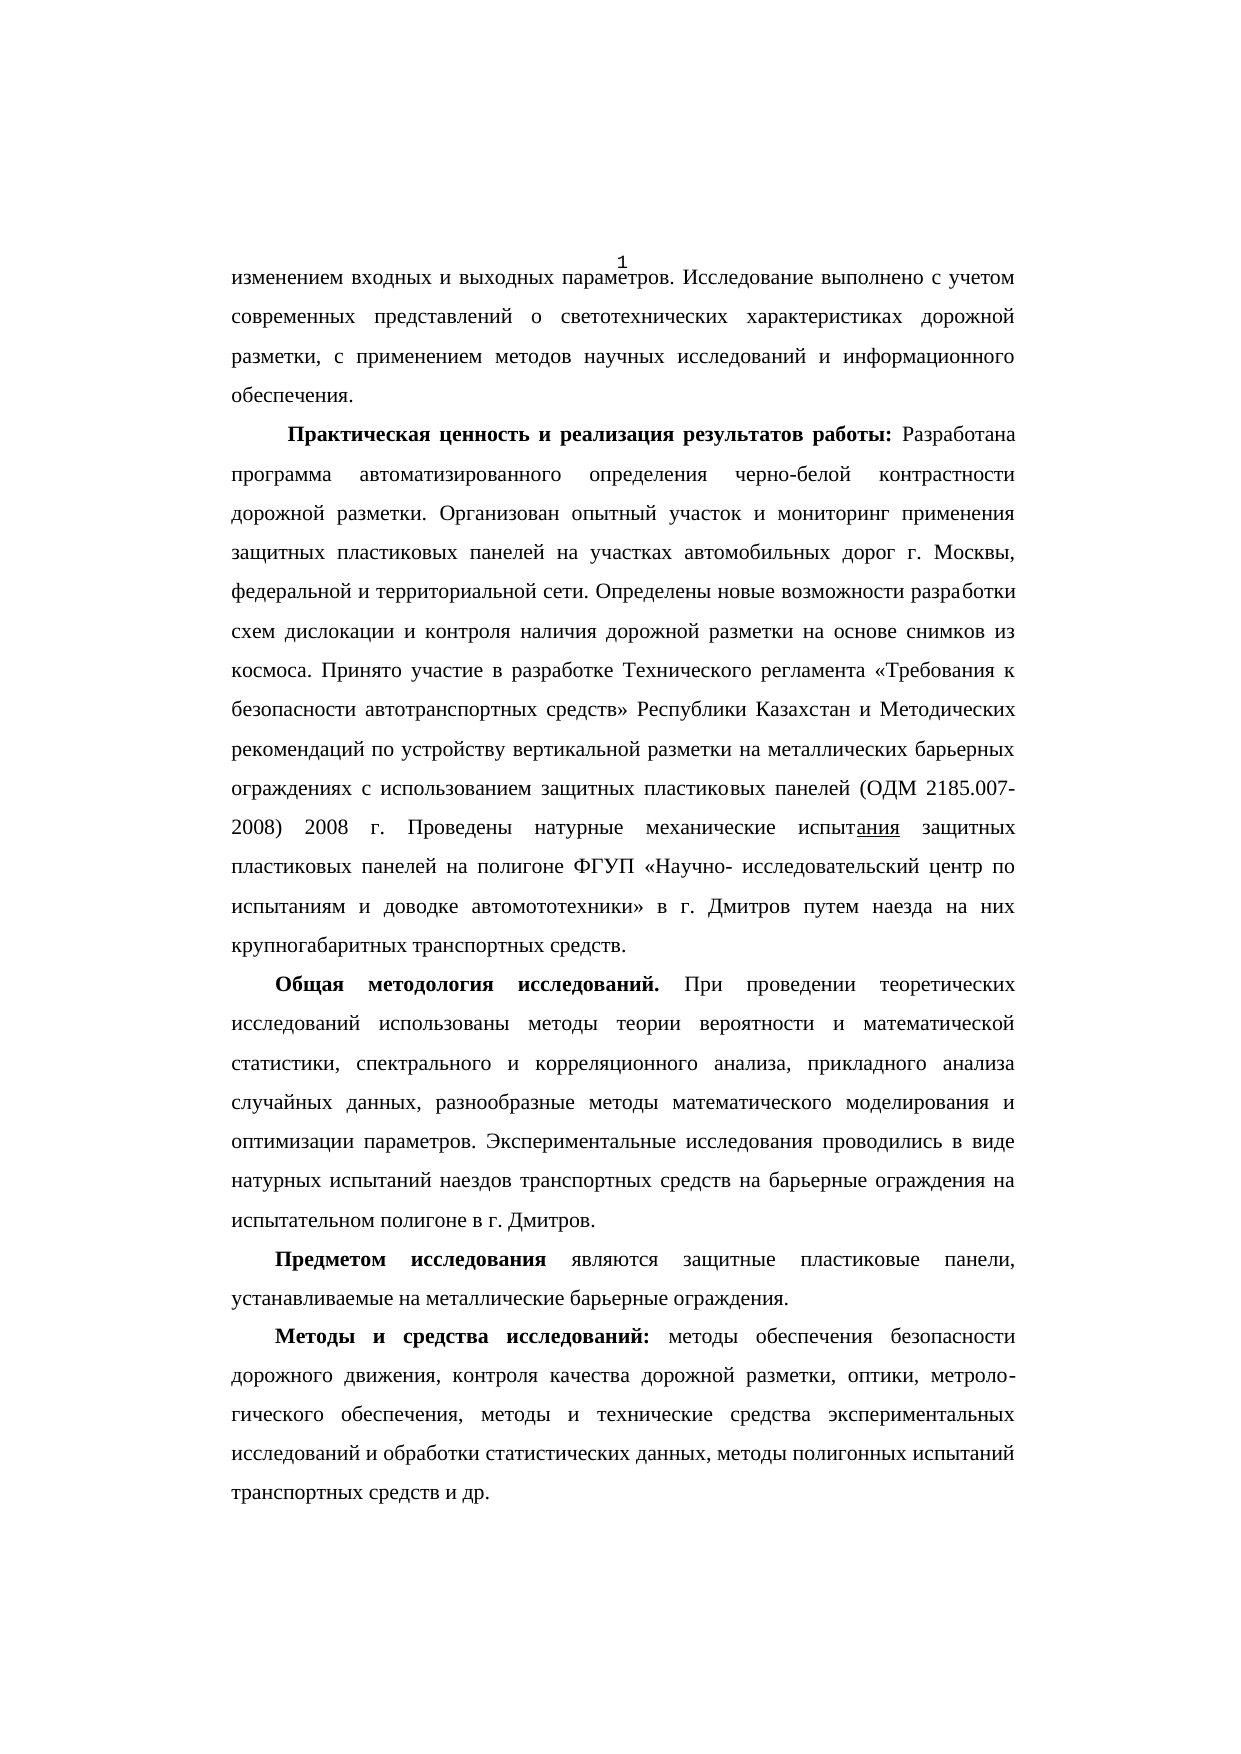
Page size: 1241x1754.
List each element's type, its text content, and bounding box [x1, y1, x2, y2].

text Методы и средства исследований: методы обеспечения безопасности дорожного движения, контроля качества дорожной разметки, оптики, метрологического обеспечения, методы и технические средства экспериментальных исследований и обработки статистических данных, методы полигонных испытаний транспортных средств и др. [231, 1313, 1016, 1507]
text Общая методология исследований. При проведении теоретических исследований использованы методы теории вероятности и математической статистики, спектрального и корреляционного анализа, прикладного анализа случайных данных, разнообразные методы математического моделирования и оптимизации параметров. Экспериментальные исследования проводились в виде натурных испытаний наездов транспортных средств на барьерные ограждения на испытательном полигоне в г. Дмитров. [231, 960, 1016, 1235]
text Предметом исследования являются защитные пластиковые панели, устанавливаемые на металлические барьерные ограждения. [231, 1235, 1016, 1313]
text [231, 253, 1016, 410]
text Практическая ценность и реализация результатов работы: Разработана программа автоматизированного определения черно-белой контрастности дорожной разметки. Организован опытный участок и мониторинг применения защитных пластиковых панелей на участках автомобильных дорог г. Москвы, федеральной и территориальной сети. Определены новые возможности разработки схем дислокации и контроля наличия дорожной разметки на основе снимков из космоса. Принято участие в разработке Технического регламента «Требования к безопасности автотранспортных средств» Республики Казахстан и Методических рекомендаций по устройству вертикальной разметки на металлических барьерных ограждениях с использованием защитных пластиковых панелей (ОДМ 2185.007-2008) 2008 г. Проведены натурные механические испытания защитных пластиковых панелей на полигоне ФГУП «Научно- исследовательский центр по испытаниям и доводке автомототехники» в г. Дмитров путем наезда на них крупногабаритных транспортных средств. [231, 410, 1016, 960]
